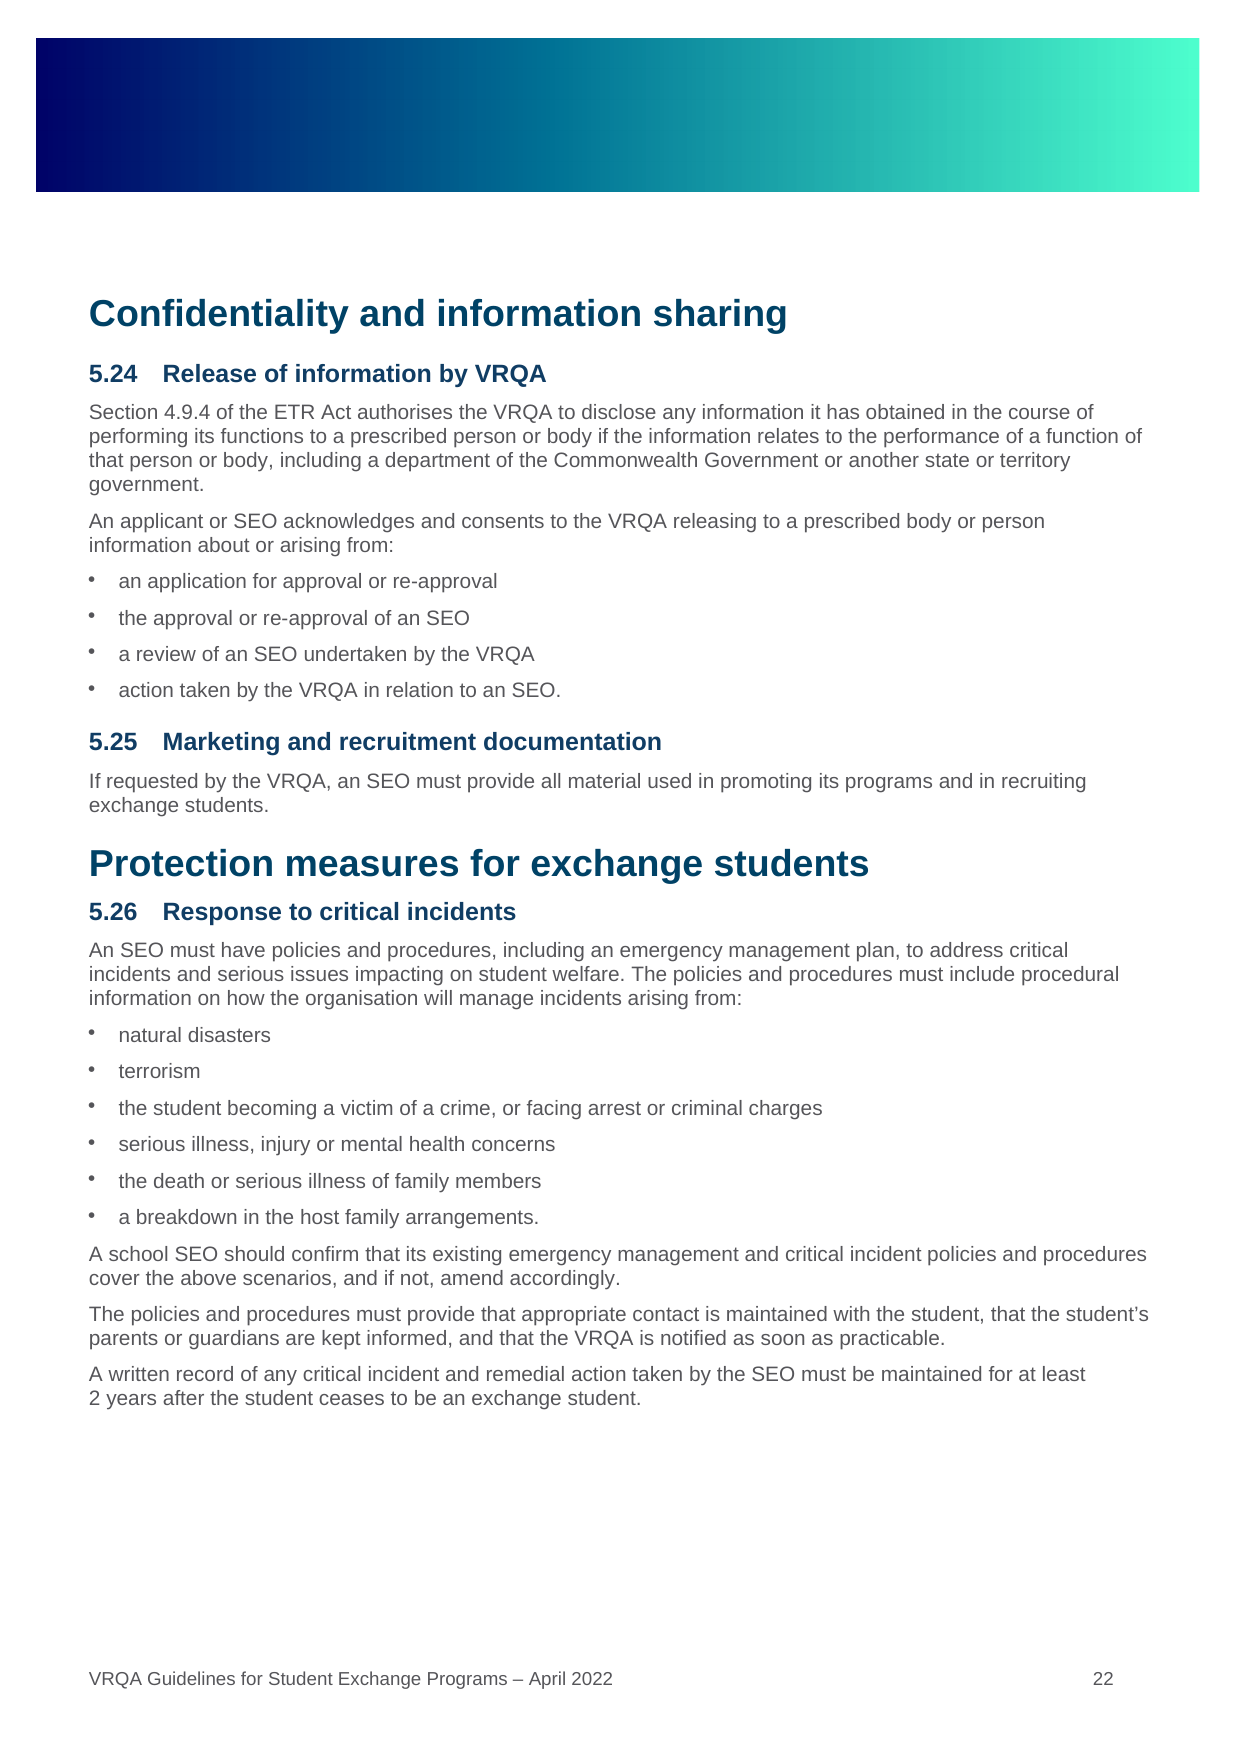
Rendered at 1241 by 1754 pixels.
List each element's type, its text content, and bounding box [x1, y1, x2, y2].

list a breakdown in the host family arrangements. [89, 1205, 1152, 1229]
text The policies and procedures must provide that appropriate contact is maintained with the student, that the student’s parents or guardians are kept informed, and that the VRQA is notified as soon as practicable. [89, 1302, 1152, 1350]
text Section 4.9.4 of the ETR Act authorises the VRQA to disclose any information it has obtained in the course of performing its functions to a prescribed person or body if the information relates to the performance of a function of that person or body, including a department of the Commonwealth Government or another state or territory government. [89, 400, 1152, 496]
list the death or serious illness of family members [89, 1168, 1152, 1192]
text An applicant or SEO acknowledges and consents to the VRQA releasing to a prescribed body or person information about or arising from: [89, 508, 1152, 556]
list natural disasters [89, 1023, 1152, 1047]
list serious illness, injury or mental health concerns [89, 1132, 1152, 1156]
list the student becoming a victim of a crime, or facing arrest or criminal charges [89, 1096, 1152, 1119]
text An SEO must have policies and procedures, including an emergency management plan, to address critical incidents and serious issues impacting on student welfare. The policies and procedures must include procedural information on how the organisation will manage incidents arising from: [89, 938, 1152, 1010]
subtitle Protection measures for exchange students [89, 841, 1152, 884]
list a review of an SEO undertaken by the VRQA [89, 642, 1152, 666]
picture [36, 38, 449, 192]
list the approval or re-approval of an SEO [89, 605, 1152, 629]
list an application for approval or re-approval [89, 569, 1152, 593]
text A written record of any critical incident and remedial action taken by the SEO must be maintained for at least 2 years after the student ceases to be an exchange student. [89, 1362, 1152, 1410]
list Marketing and recruitment documentation [89, 727, 1152, 756]
list action taken by the VRQA in relation to an SEO. [89, 678, 1152, 702]
picture [620, 38, 1200, 192]
subtitle Confidentiality and information sharing [89, 291, 1152, 334]
list Release of information by VRQA [89, 359, 1152, 388]
text If requested by the VRQA, an SEO must provide all material used in promoting its programs and in recruiting exchange students. [89, 768, 1152, 816]
list terrorism [89, 1059, 1152, 1083]
text A school SEO should confirm that its existing emergency management and critical incident policies and procedures cover the above scenarios, and if not, amend accordingly. [89, 1241, 1152, 1289]
list Response to critical incidents [89, 897, 1152, 926]
